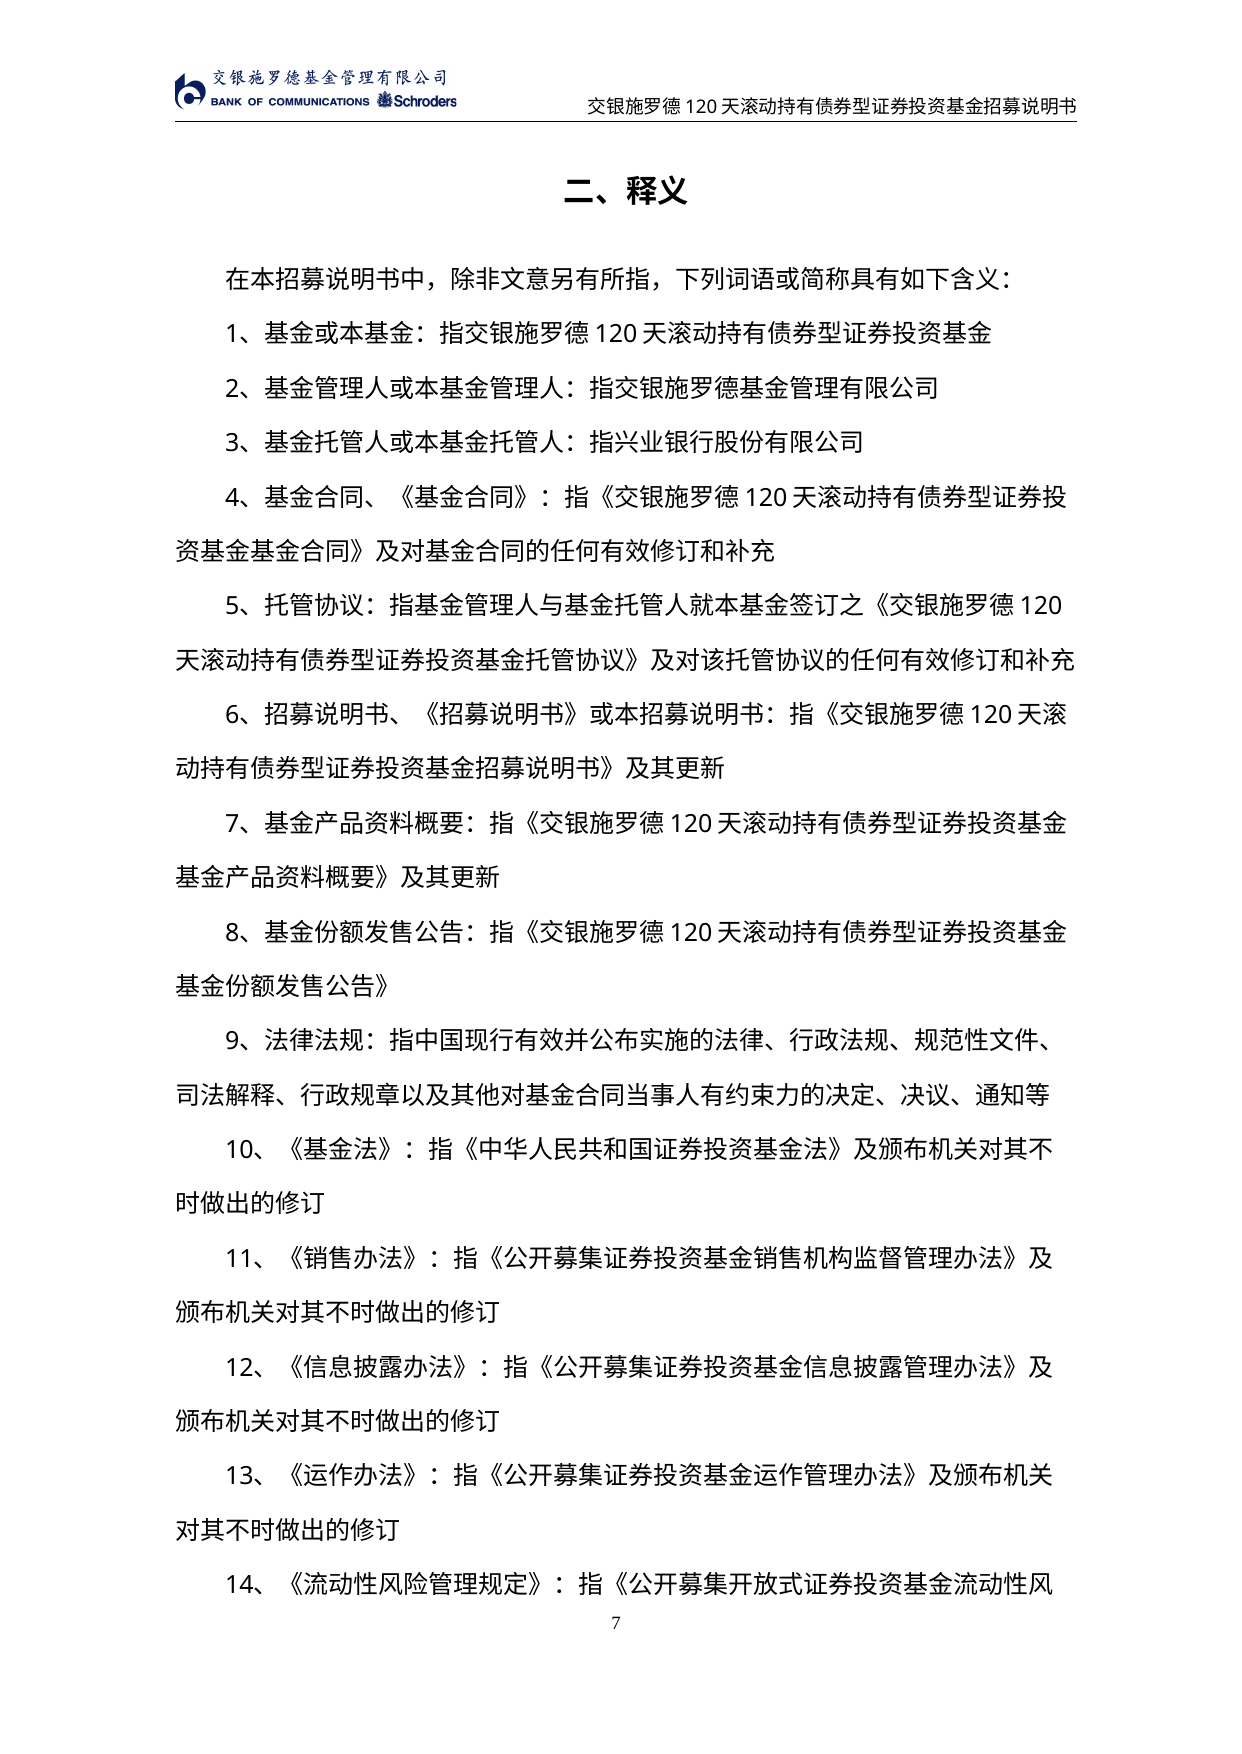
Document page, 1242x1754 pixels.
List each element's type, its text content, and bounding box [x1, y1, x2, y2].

text 12、《信息披露办法》：指《公开募集证券投资基金信息披露管理办法》及颁布机关对其不时做出的修订 [175, 1347, 1077, 1438]
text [175, 1564, 1077, 1601]
text 在本招募说明书中，除非文意另有所指，下列词语或简称具有如下含义： [175, 259, 1077, 296]
text 13、《运作办法》：指《公开募集证券投资基金运作管理办法》及颁布机关对其不时做出的修订 [175, 1456, 1077, 1546]
text 6、招募说明书、《招募说明书》或本招募说明书：指《交银施罗德120天滚动持有债券型证券投资基金招募说明书》及其更新 [175, 694, 1077, 785]
text 10、《基金法》：指《中华人民共和国证券投资基金法》及颁布机关对其不时做出的修订 [175, 1129, 1077, 1220]
picture [175, 70, 457, 109]
subtitle 二、释义 [175, 167, 1077, 212]
text 1、基金或本基金：指交银施罗德120天滚动持有债券型证券投资基金 [175, 314, 1077, 350]
text 4、基金合同、《基金合同》：指《交银施罗德120天滚动持有债券型证券投资基金基金合同》及对基金合同的任何有效修订和补充 [175, 477, 1077, 568]
text 8、基金份额发售公告：指《交银施罗德120天滚动持有债券型证券投资基金基金份额发售公告》 [175, 912, 1077, 1003]
text 11、《销售办法》：指《公开募集证券投资基金销售机构监督管理办法》及颁布机关对其不时做出的修订 [175, 1238, 1077, 1329]
text 3、基金托管人或本基金托管人：指兴业银行股份有限公司 [175, 423, 1077, 459]
text 7、基金产品资料概要：指《交银施罗德120天滚动持有债券型证券投资基金基金产品资料概要》及其更新 [175, 803, 1077, 894]
text 9、法律法规：指中国现行有效并公布实施的法律、行政法规、规范性文件、司法解释、行政规章以及其他对基金合同当事人有约束力的决定、决议、通知等 [175, 1021, 1077, 1111]
text 5、托管协议：指基金管理人与基金托管人就本基金签订之《交银施罗德120天滚动持有债券型证券投资基金托管协议》及对该托管协议的任何有效修订和补充 [175, 586, 1077, 676]
text 2、基金管理人或本基金管理人：指交银施罗德基金管理有限公司 [175, 368, 1077, 404]
